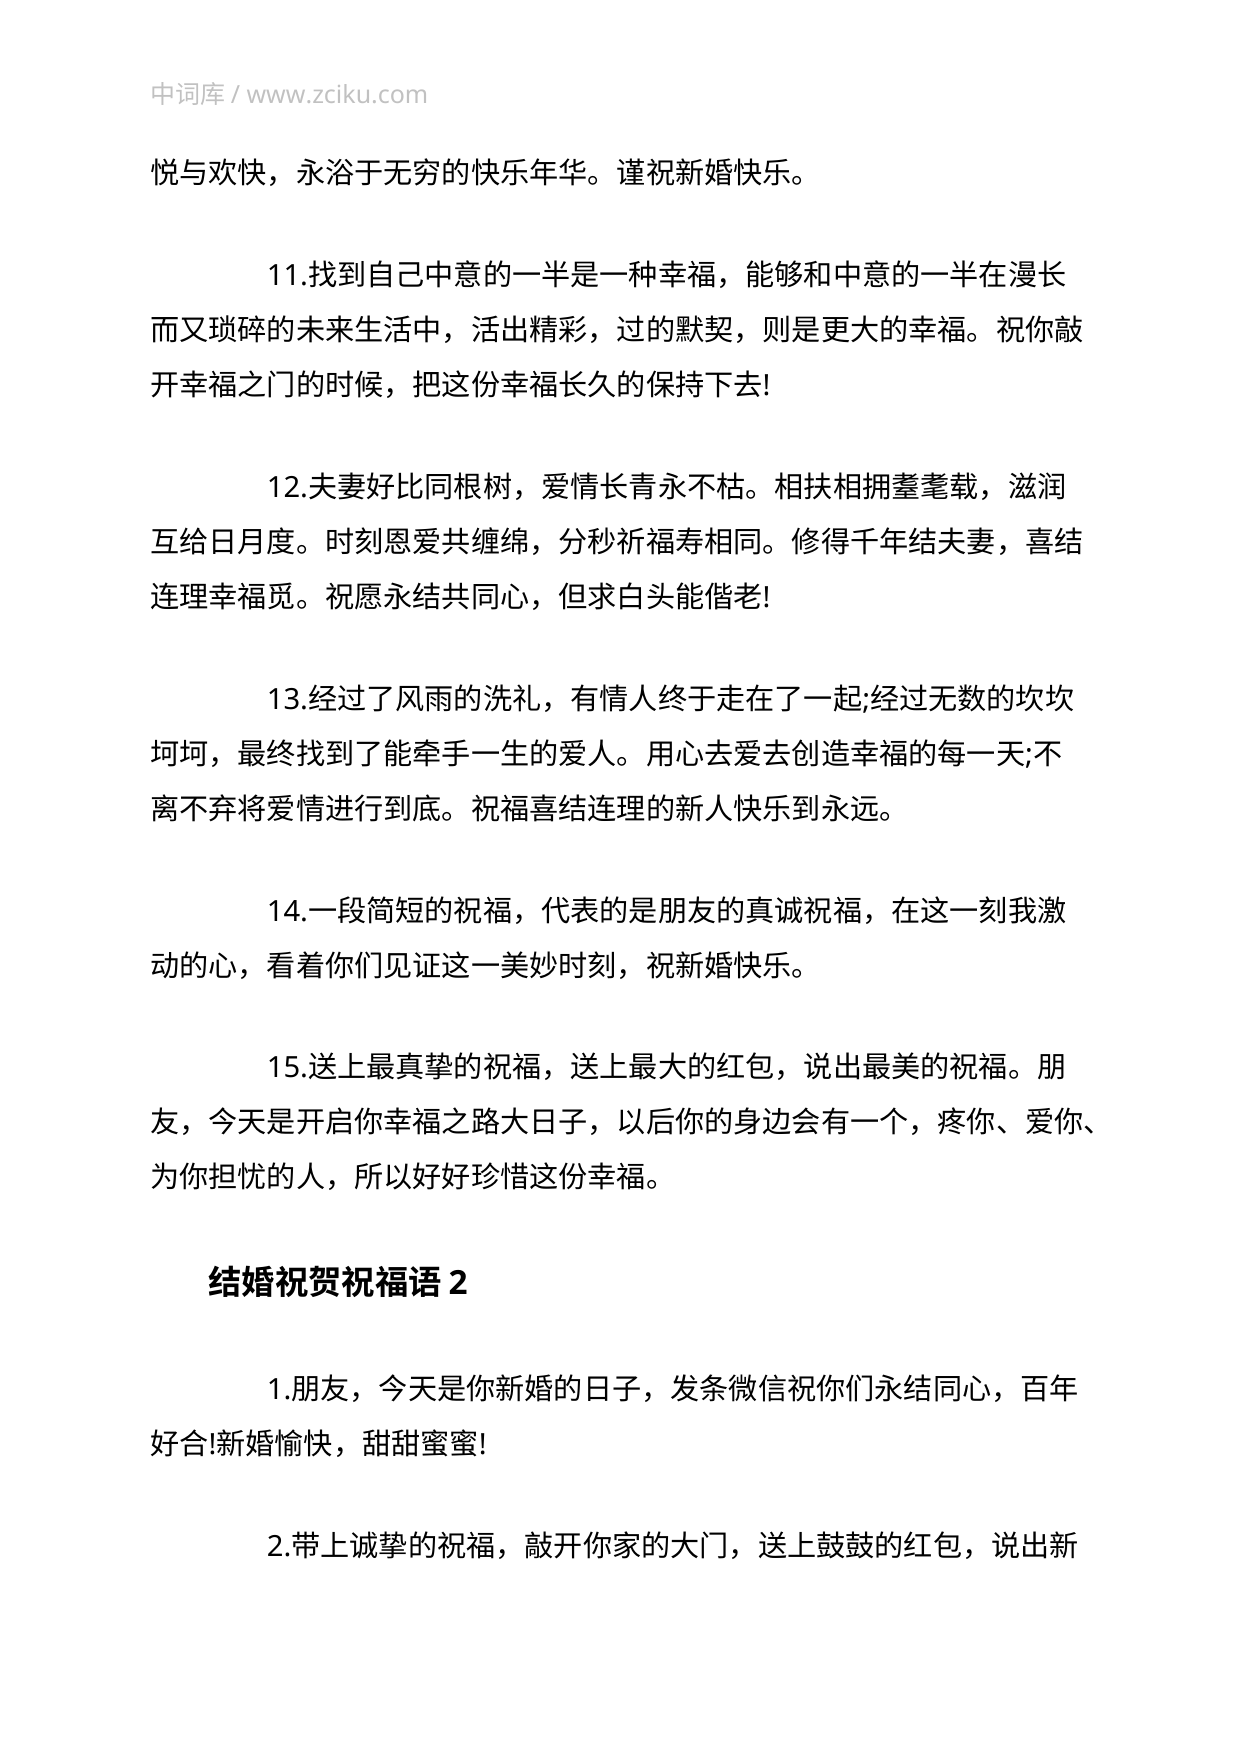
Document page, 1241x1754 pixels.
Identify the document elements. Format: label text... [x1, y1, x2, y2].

text 12.夫妻好比同根树，爱情长青永不枯。相扶相拥耋耄载，滋润互给日月度。时刻恩爱共缠绵，分秒祈福寿相同。修得千年结夫妻，喜结连理幸福觅。祝愿永结共同心，但求白头能偕老! [150, 464, 1090, 616]
text 1.朋友，今天是你新婚的日子，发条微信祝你们永结同心，百年好合!新婚愉快，甜甜蜜蜜! [150, 1366, 1090, 1463]
text 结婚祝贺祝福语2 [150, 1256, 1090, 1304]
text 13.经过了风雨的洗礼，有情人终于走在了一起;经过无数的坎坎坷坷，最终找到了能牵手一生的爱人。用心去爱去创造幸福的每一天;不离不弃将爱情进行到底。祝福喜结连理的新人快乐到永远。 [150, 676, 1090, 828]
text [150, 1522, 1090, 1565]
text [150, 150, 1090, 192]
text 15.送上最真挚的祝福，送上最大的红包，说出最美的祝福。朋友，今天是开启你幸福之路大日子，以后你的身边会有一个，疼你、爱你、为你担忧的人，所以好好珍惜这份幸福。 [150, 1044, 1090, 1196]
text 11.找到自己中意的一半是一种幸福，能够和中意的一半在漫长而又琐碎的未来生活中，活出精彩，过的默契，则是更大的幸福。祝你敲开幸福之门的时候，把这份幸福长久的保持下去! [150, 252, 1090, 404]
text 14.一段简短的祝福，代表的是朋友的真诚祝福，在这一刻我激动的心，看着你们见证这一美妙时刻，祝新婚快乐。 [150, 887, 1090, 984]
